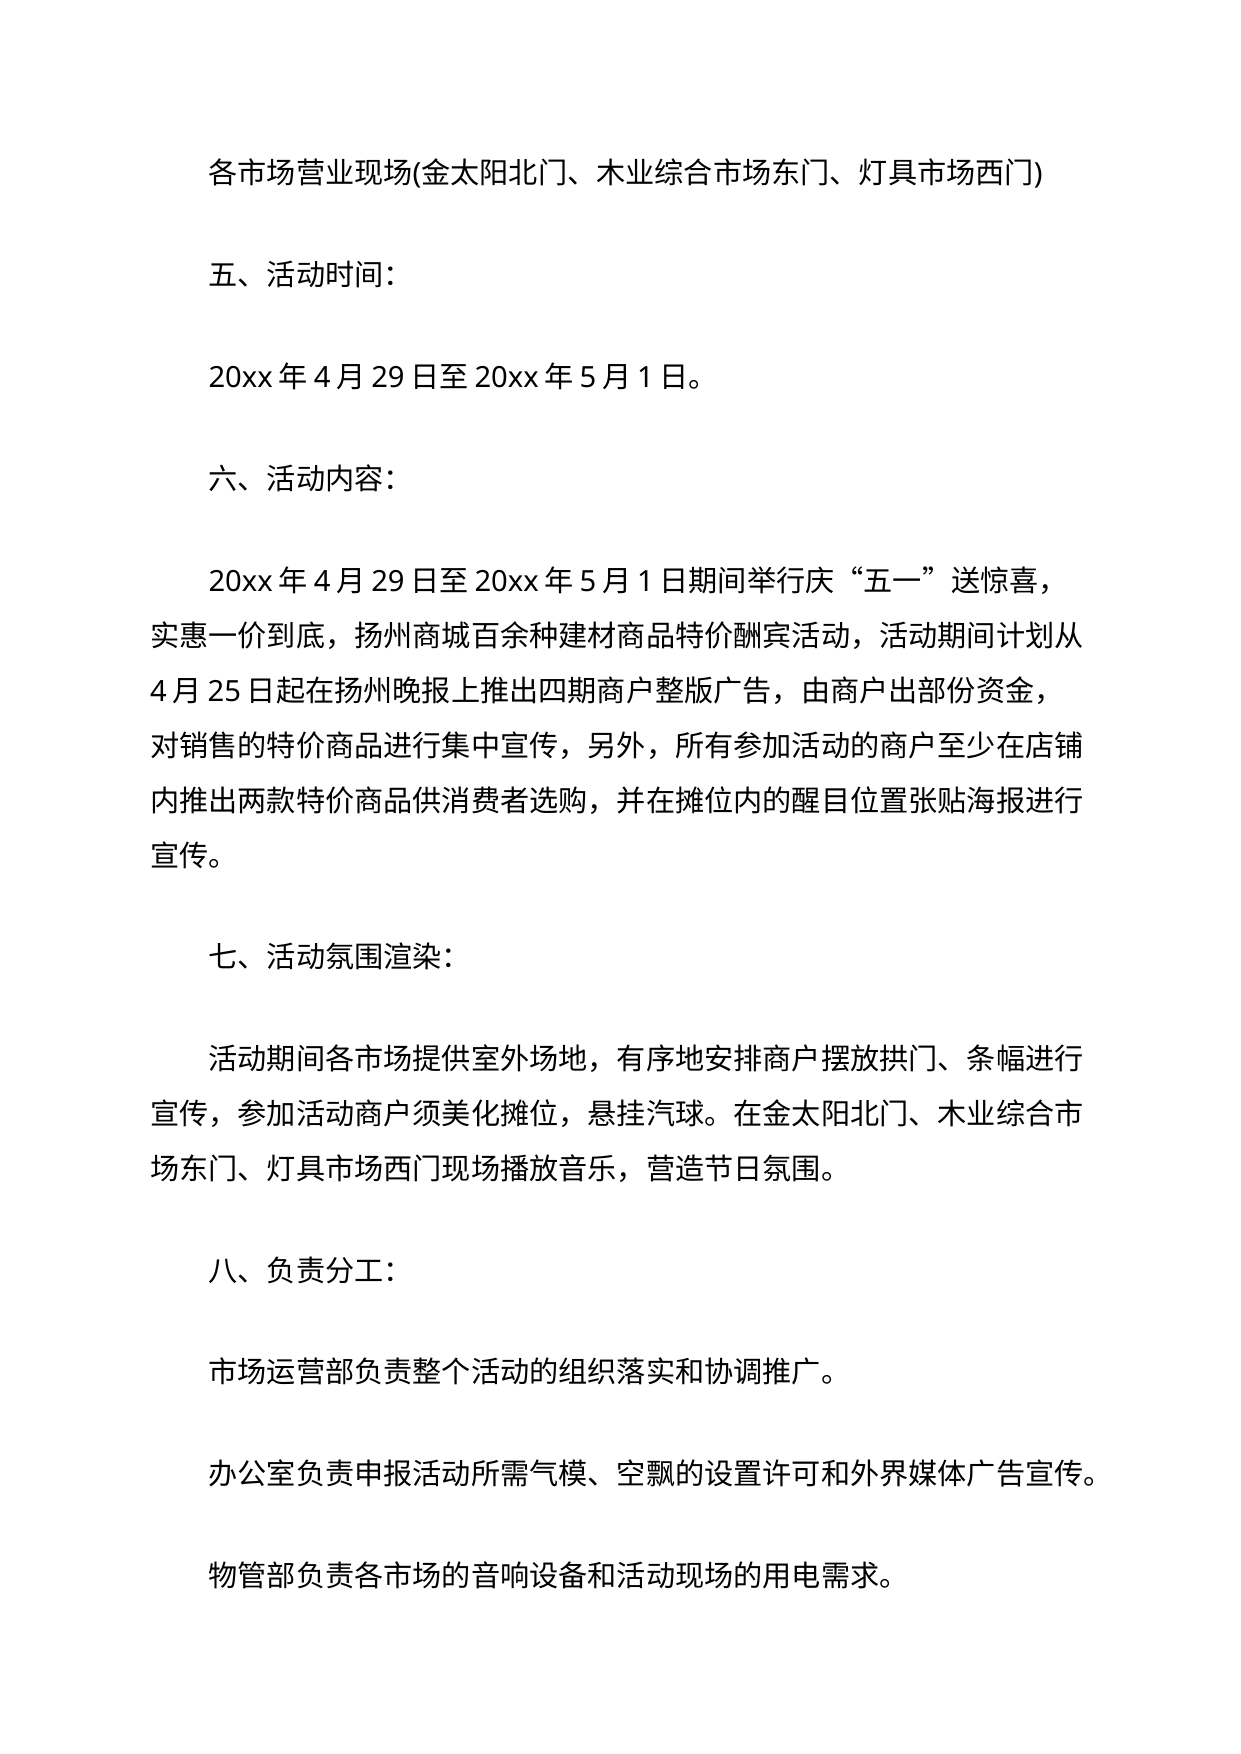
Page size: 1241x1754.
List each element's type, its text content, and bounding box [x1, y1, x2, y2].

text 八、负责分工： [150, 1247, 1090, 1289]
text 20xx年4月29日至20xx年5月1日。 [150, 354, 1090, 396]
text 五、活动时间： [150, 252, 1090, 294]
text 20xx年4月29日至20xx年5月1日期间举行庆“五一”送惊喜，实惠一价到底，扬州商城百余种建材商品特价酬宾活动，活动期间计划从4月25日起在扬州晚报上推出四期商户整版广告，由商户出部份资金，对销售的特价商品进行集中宣传，另外，所有参加活动的商户至少在店铺内推出两款特价商品供消费者选购，并在摊位内的醒目位置张贴海报进行宣传。 [150, 557, 1090, 874]
text 物管部负责各市场的音响设备和活动现场的用电需求。 [150, 1553, 1090, 1595]
text 活动期间各市场提供室外场地，有序地安排商户摆放拱门、条幅进行宣传，参加活动商户须美化摊位，悬挂汽球。在金太阳北门、木业综合市场东门、灯具市场西门现场播放音乐，营造节日氛围。 [150, 1036, 1090, 1188]
text 办公室负责申报活动所需气模、空飘的设置许可和外界媒体广告宣传。 [150, 1451, 1090, 1493]
text 各市场营业现场(金太阳北门、木业综合市场东门、灯具市场西门) [150, 150, 1090, 192]
text 六、活动内容： [150, 456, 1090, 498]
text 七、活动氛围渲染： [150, 934, 1090, 976]
text 市场运营部负责整个活动的组织落实和协调推广。 [150, 1349, 1090, 1391]
